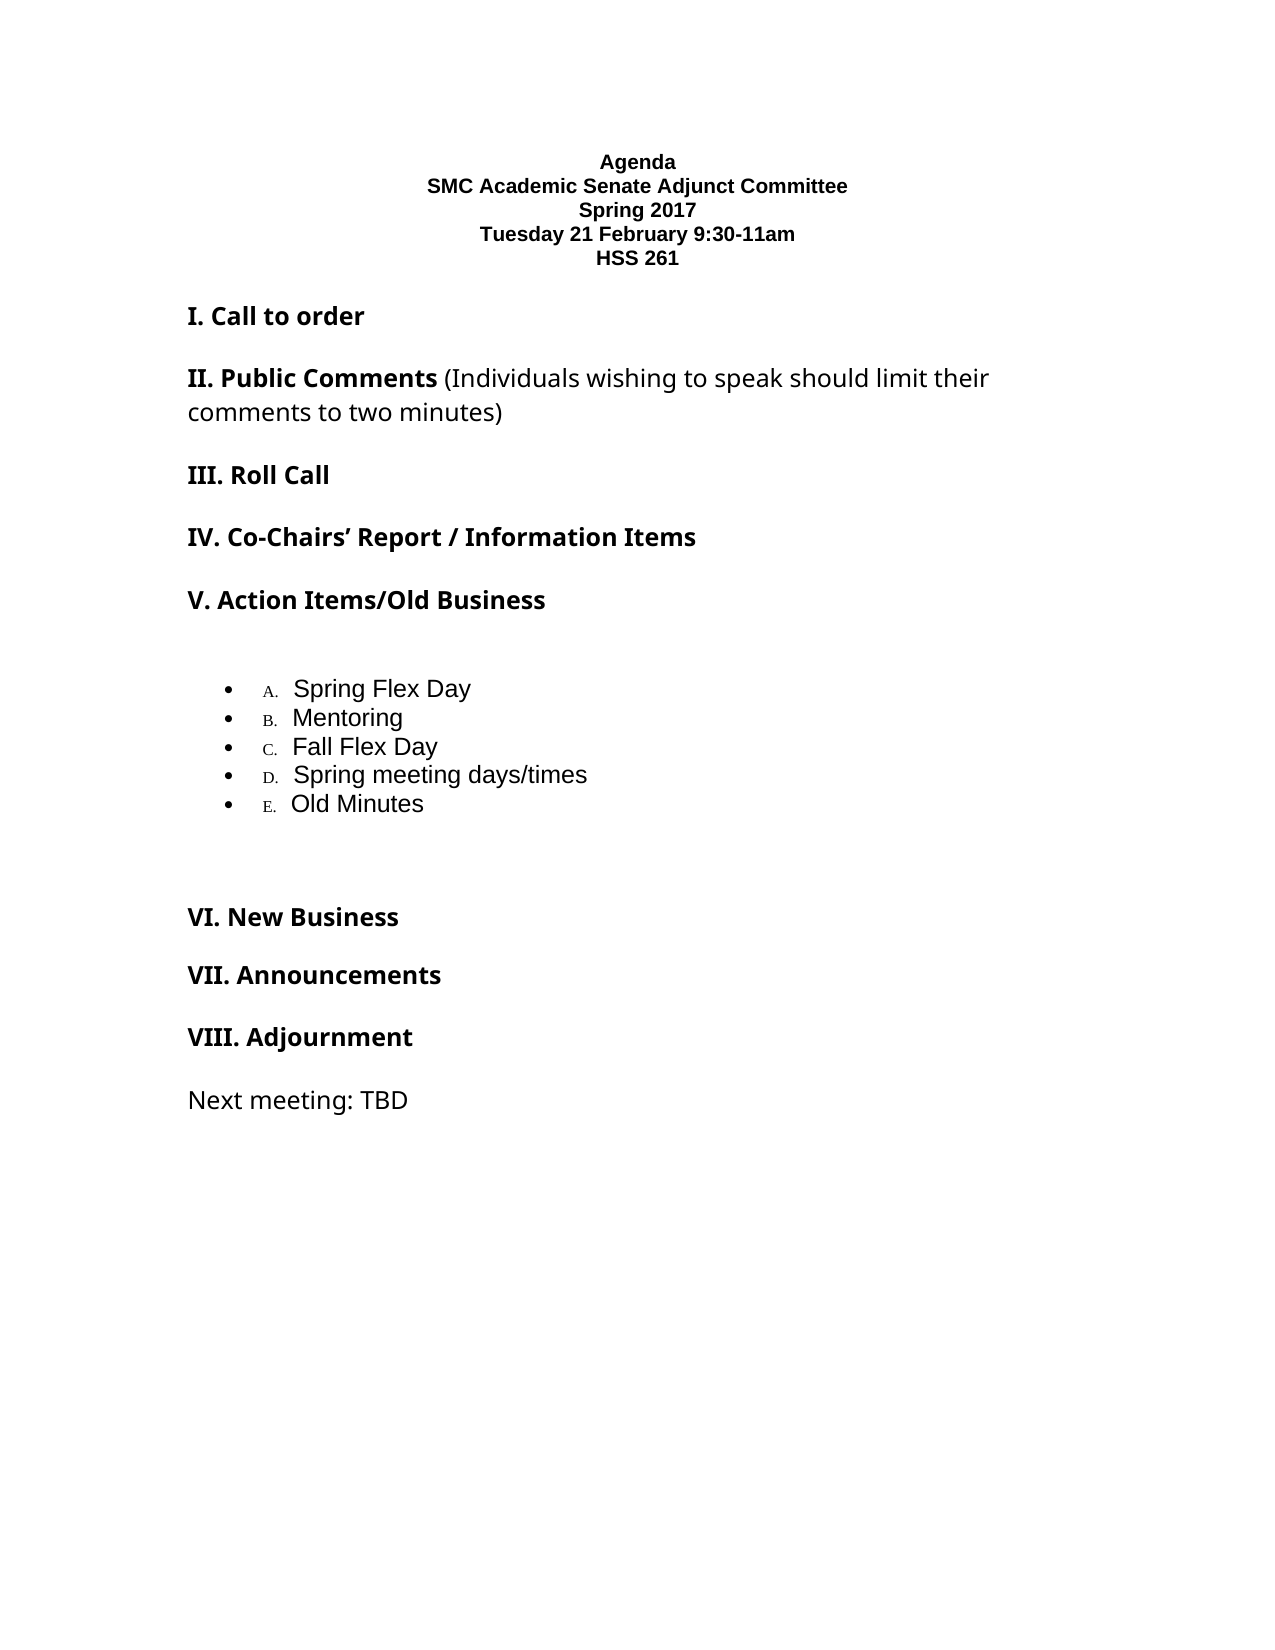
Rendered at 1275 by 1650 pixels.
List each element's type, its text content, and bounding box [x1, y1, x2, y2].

text SMC Academic Senate Adjunct Committee [187, 174, 1088, 198]
text VIII. Adjournment [187, 1020, 1088, 1054]
text Agenda [187, 150, 1088, 174]
text IV. Co-Chairs’ Report / Information Items [187, 520, 1088, 554]
text HSS 261 [187, 246, 1088, 270]
text Next meeting: TBD [187, 1083, 1088, 1117]
text VII. Announcements [187, 958, 1088, 992]
text Spring 2017 [187, 198, 1088, 222]
text V. Action Items/Old Business [187, 583, 1088, 617]
list A. Spring Flex Day [225, 674, 1088, 703]
text II. Public Comments (Individuals wishing to speak should limit their comments to two minutes) [187, 361, 1088, 429]
list E. Old Minutes [225, 789, 1088, 818]
text VI. New Business [187, 899, 1088, 934]
list B. Mentoring [225, 703, 1088, 732]
list C. Fall Flex Day [225, 732, 1088, 761]
list D. Spring meeting days/times [225, 761, 1088, 789]
text I. Call to order [187, 298, 1088, 333]
text III. Roll Call [187, 458, 1088, 492]
text Tuesday 21 February 9:30-11am [187, 222, 1088, 246]
